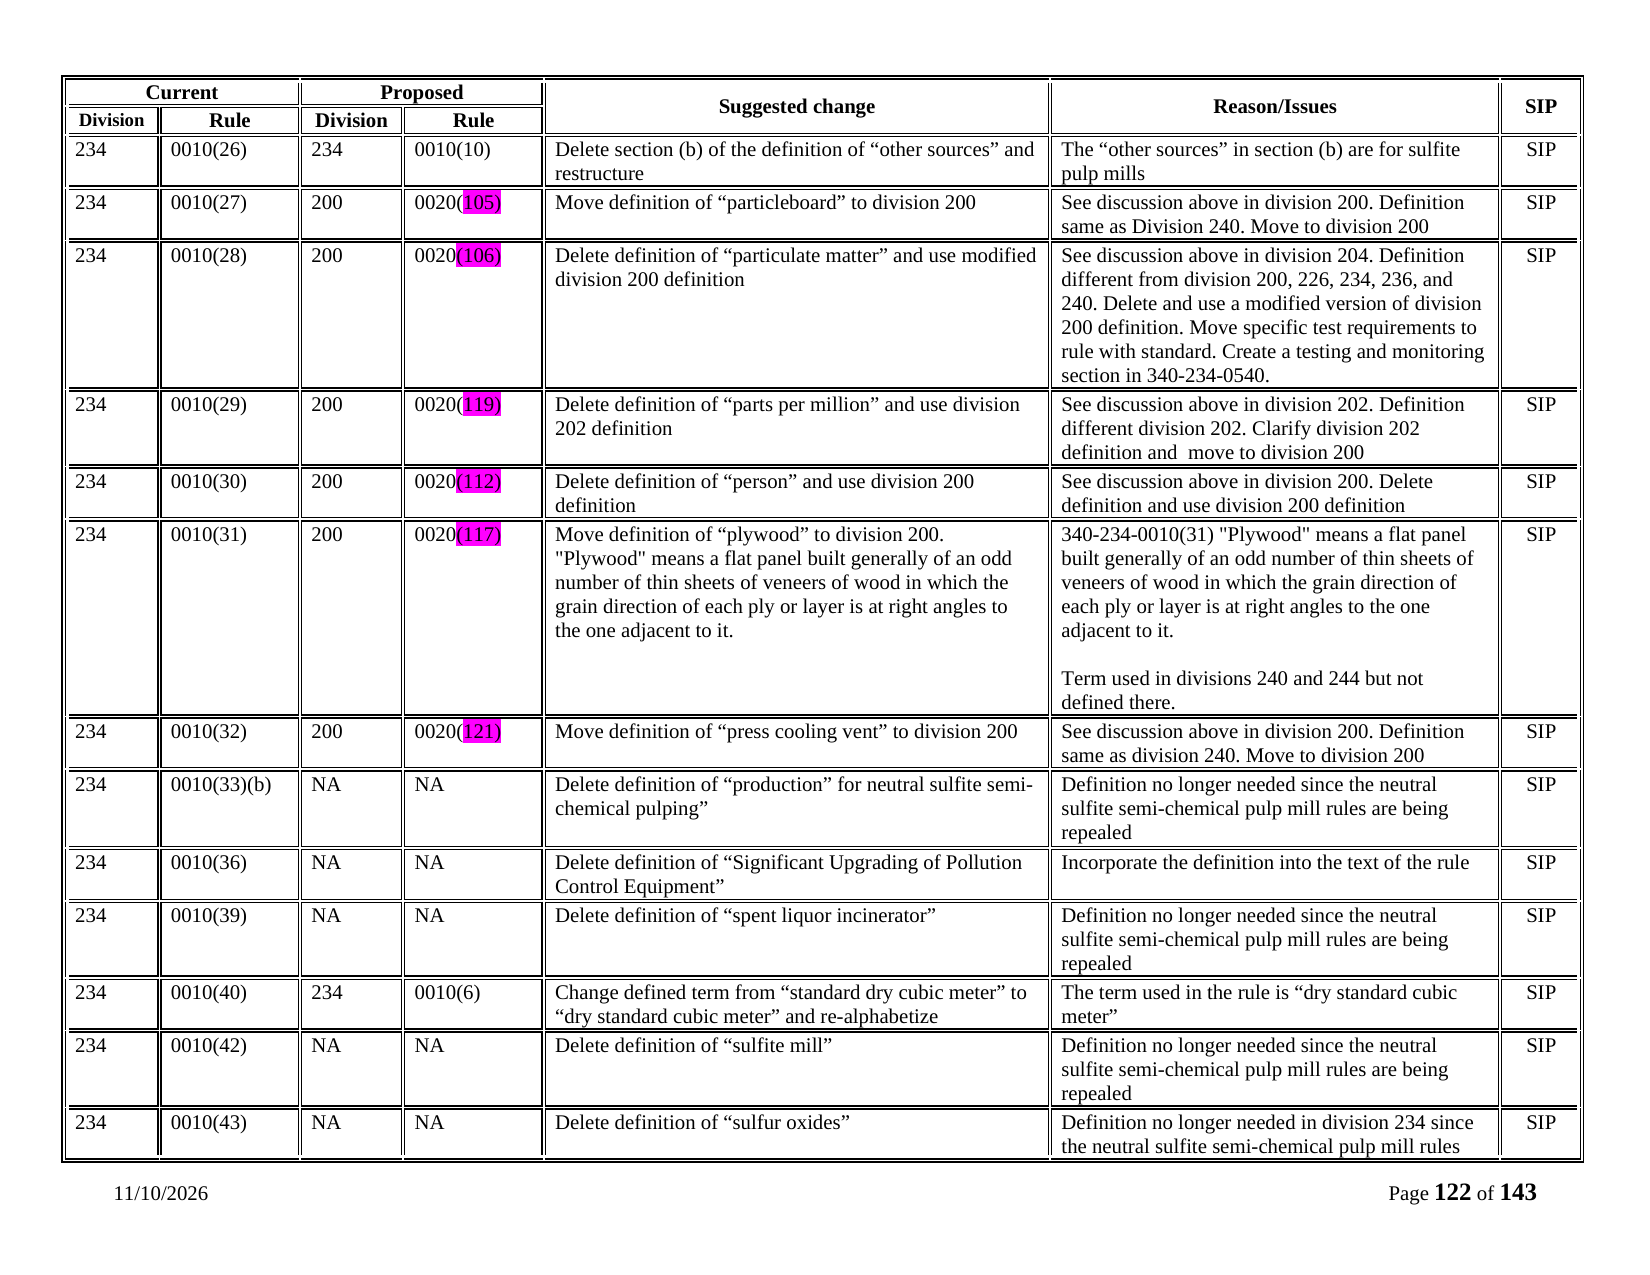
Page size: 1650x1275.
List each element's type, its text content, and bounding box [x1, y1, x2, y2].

table_cell Rule [162, 108, 298, 132]
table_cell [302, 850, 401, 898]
table_header Suggested change [544, 77, 1050, 132]
table_cell Division [302, 108, 401, 132]
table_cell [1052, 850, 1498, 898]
table_cell Division [64, 104, 159, 132]
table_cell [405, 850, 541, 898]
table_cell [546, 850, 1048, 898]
table_header Proposed [300, 77, 544, 104]
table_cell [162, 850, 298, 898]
table_header Reason/Issues [1050, 77, 1500, 132]
table_cell Rule [405, 108, 541, 132]
table_header Current [64, 77, 300, 104]
table_header SIP [1500, 79, 1580, 132]
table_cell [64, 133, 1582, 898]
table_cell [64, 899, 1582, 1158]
